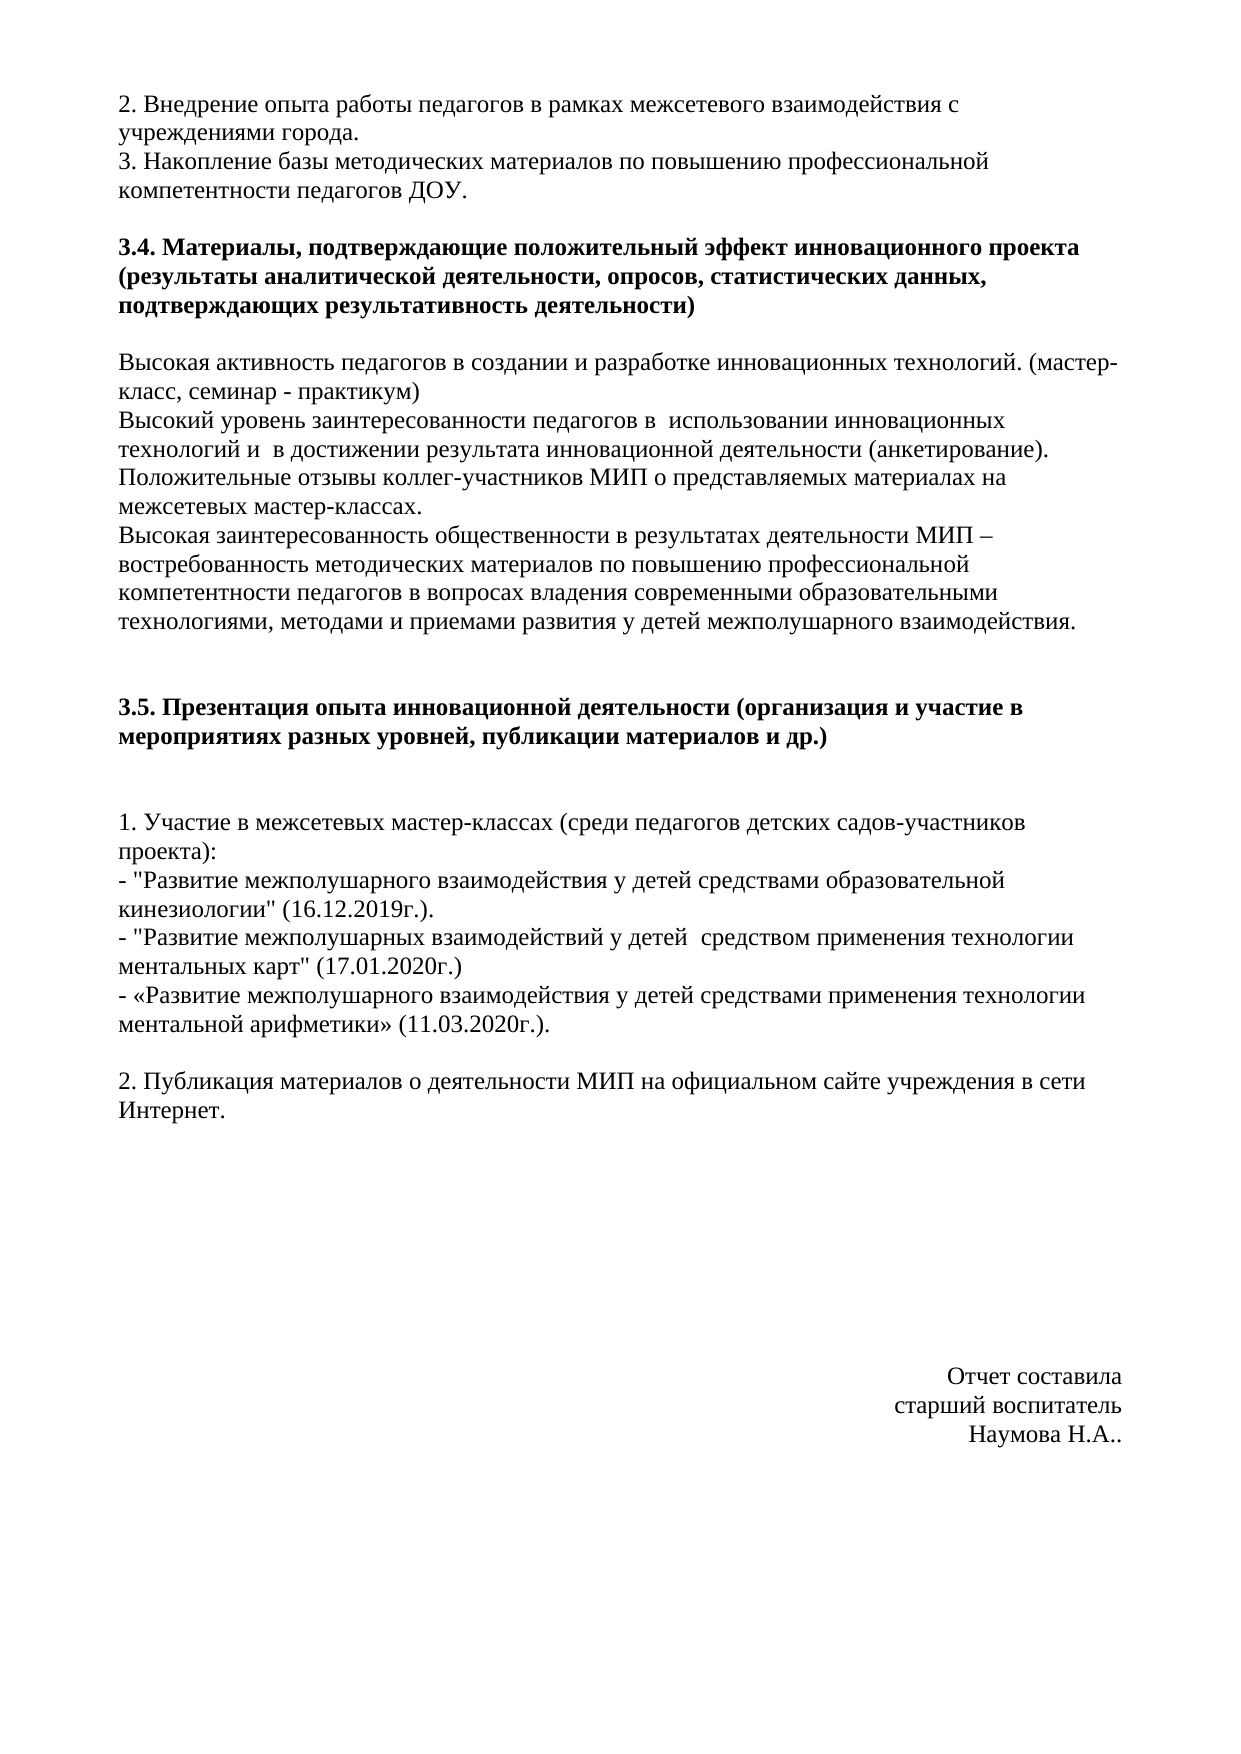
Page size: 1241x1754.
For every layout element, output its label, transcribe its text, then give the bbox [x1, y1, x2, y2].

text 3. Накопление базы методических материалов по повышению профессиональной компетентности педагогов ДОУ. [118, 146, 1122, 204]
text - "Развитие межполушарных взаимодействий у детей средством применения технологии ментальных карт" (17.01.2020г.) [118, 922, 1122, 980]
text 1. Участие в межсетевых мастер-классах (среди педагогов детских садов-участников проекта): [118, 807, 1122, 865]
text 3.5. Презентация опыта инновационной деятельности (организация и участие в мероприятиях разных уровней, публикации материалов и др.) [118, 692, 1122, 750]
text Высокая активность педагогов в создании и разработке инновационных технологий. (мастер-класс, семинар - практикум) [118, 347, 1122, 405]
text Положительные отзывы коллег-участников МИП о представляемых материалах на межсетевых мастер-классах. [118, 462, 1122, 520]
text Отчет составила [118, 1361, 1122, 1390]
text 2. Внедрение опыта работы педагогов в рамках межсетевого взаимодействия с учреждениями города. [118, 89, 1122, 146]
text - "Развитие межполушарного взаимодействия у детей средствами образовательной кинезиологии" (16.12.2019г.). [118, 865, 1122, 922]
text Высокая заинтересованность общественности в результатах деятельности МИП – востребованность методических материалов по повышению профессиональной компетентности педагогов в вопросах владения современными образовательными технологиями, методами и приемами развития у детей межполушарного взаимодействия. [118, 520, 1122, 635]
text старший воспитатель [118, 1390, 1122, 1419]
text - «Развитие межполушарного взаимодействия у детей средствами применения технологии ментальной арифметики» (11.03.2020г.). [118, 980, 1122, 1037]
text Высокий уровень заинтересованности педагогов в использовании инновационных технологий и в достижении результата инновационной деятельности (анкетирование). [118, 405, 1122, 462]
text 3.4. Материалы, подтверждающие положительный эффект инновационного проекта (результаты аналитической деятельности, опросов, статистических данных, подтверждающих результативность деятельности) [118, 232, 1122, 319]
text Наумова Н.А.. [118, 1419, 1122, 1447]
text 2. Публикация материалов о деятельности МИП на официальном сайте учреждения в сети Интернет. [118, 1066, 1122, 1124]
